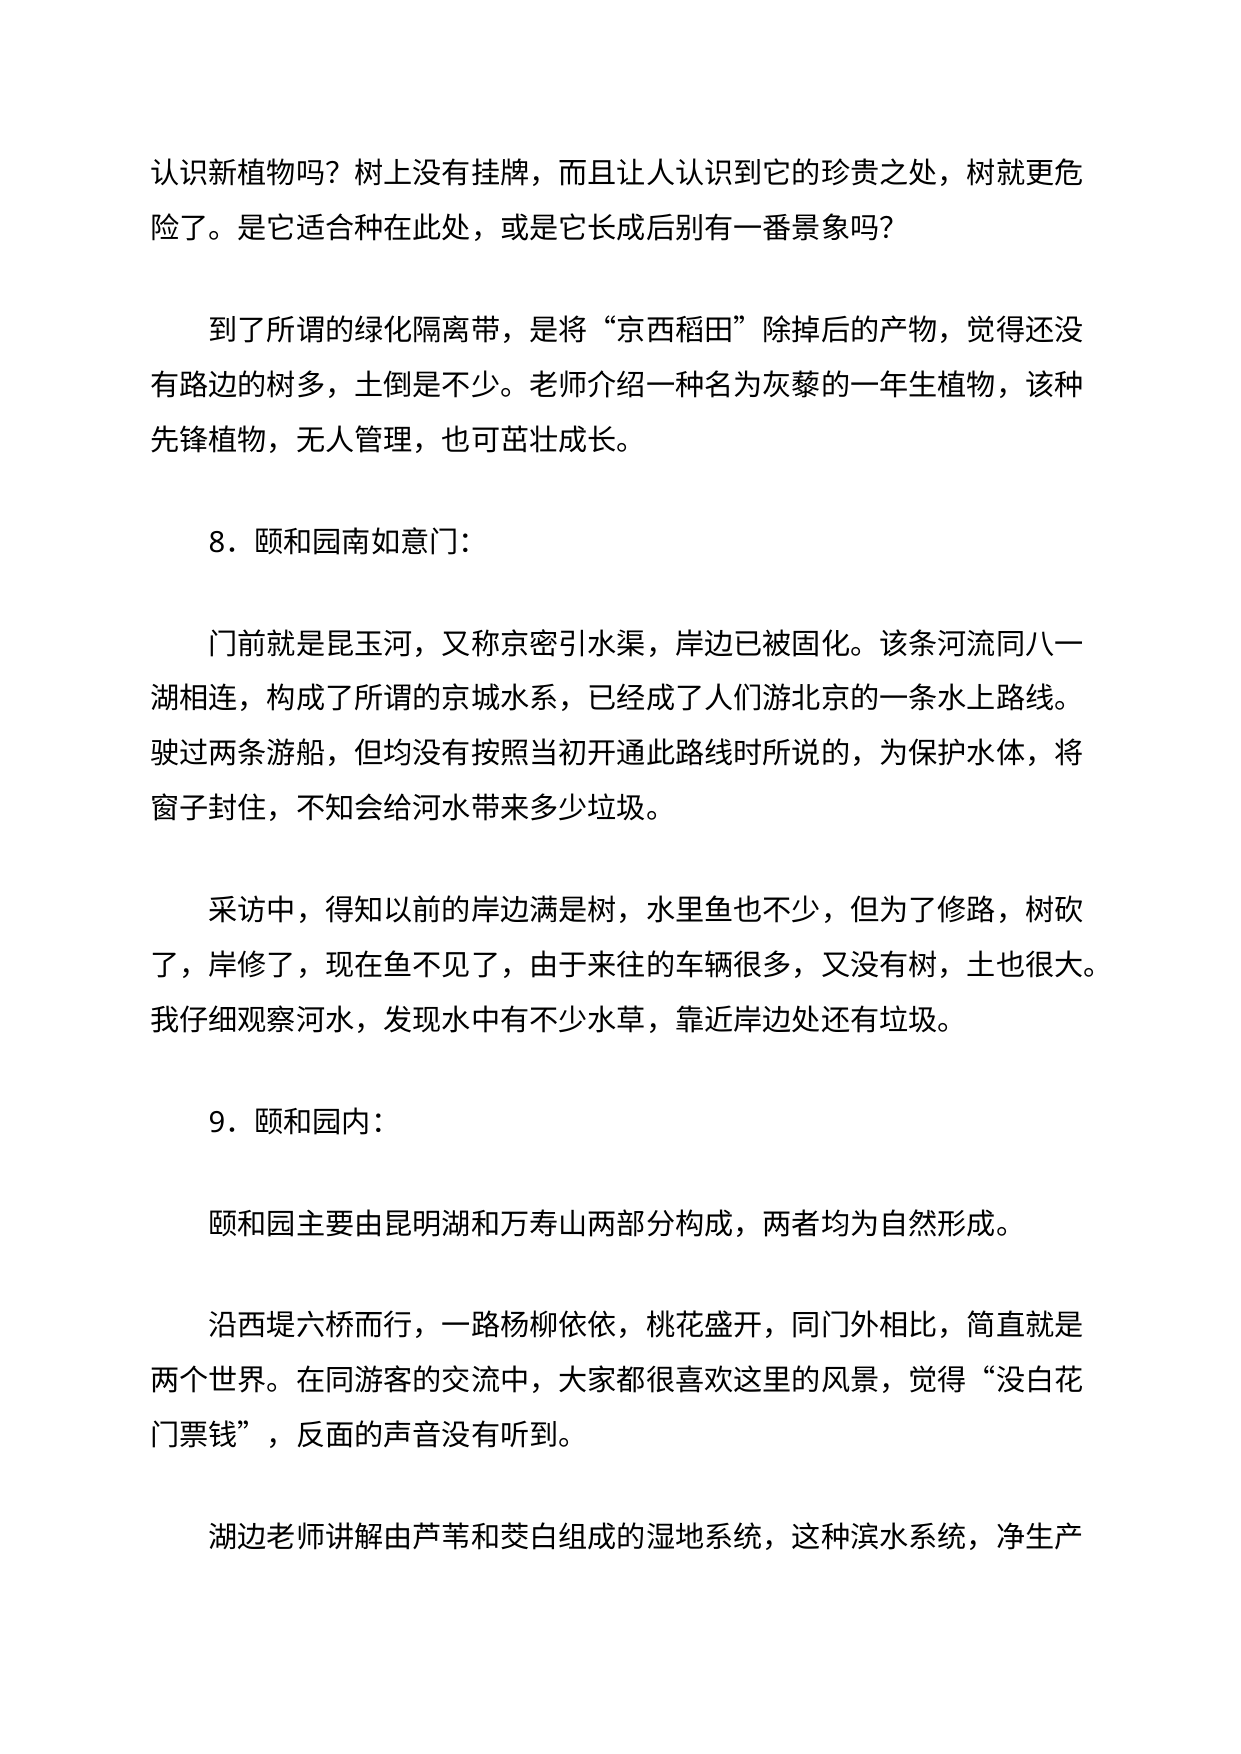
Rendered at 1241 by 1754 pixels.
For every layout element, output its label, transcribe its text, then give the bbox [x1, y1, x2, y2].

text 门前就是昆玉河，又称京密引水渠，岸边已被固化。该条河流同八一湖相连，构成了所谓的京城水系，已经成了人们游北京的一条水上路线。驶过两条游船，但均没有按照当初开通此路线时所说的，为保护水体，将窗子封住，不知会给河水带来多少垃圾。 [150, 620, 1090, 827]
text 8．颐和园南如意门： [150, 518, 1090, 561]
text 9．颐和园内： [150, 1098, 1090, 1141]
text 到了所谓的绿化隔离带，是将“京西稻田”除掉后的产物，觉得还没有路边的树多，土倒是不少。老师介绍一种名为灰藜的一年生植物，该种先锋植物，无人管理，也可茁壮成长。 [150, 307, 1090, 459]
text 采访中，得知以前的岸边满是树，水里鱼也不少，但为了修路，树砍了，岸修了，现在鱼不见了，由于来往的车辆很多，又没有树，土也很大。我仔细观察河水，发现水中有不少水草，靠近岸边处还有垃圾。 [150, 887, 1090, 1039]
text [150, 1513, 1090, 1556]
text 颐和园主要由昆明湖和万寿山两部分构成，两者均为自然形成。 [150, 1200, 1090, 1242]
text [150, 150, 1090, 247]
text 沿西堤六桥而行，一路杨柳依依，桃花盛开，同门外相比，简直就是两个世界。在同游客的交流中，大家都很喜欢这里的风景，觉得“没白花门票钱”，反面的声音没有听到。 [150, 1302, 1090, 1454]
